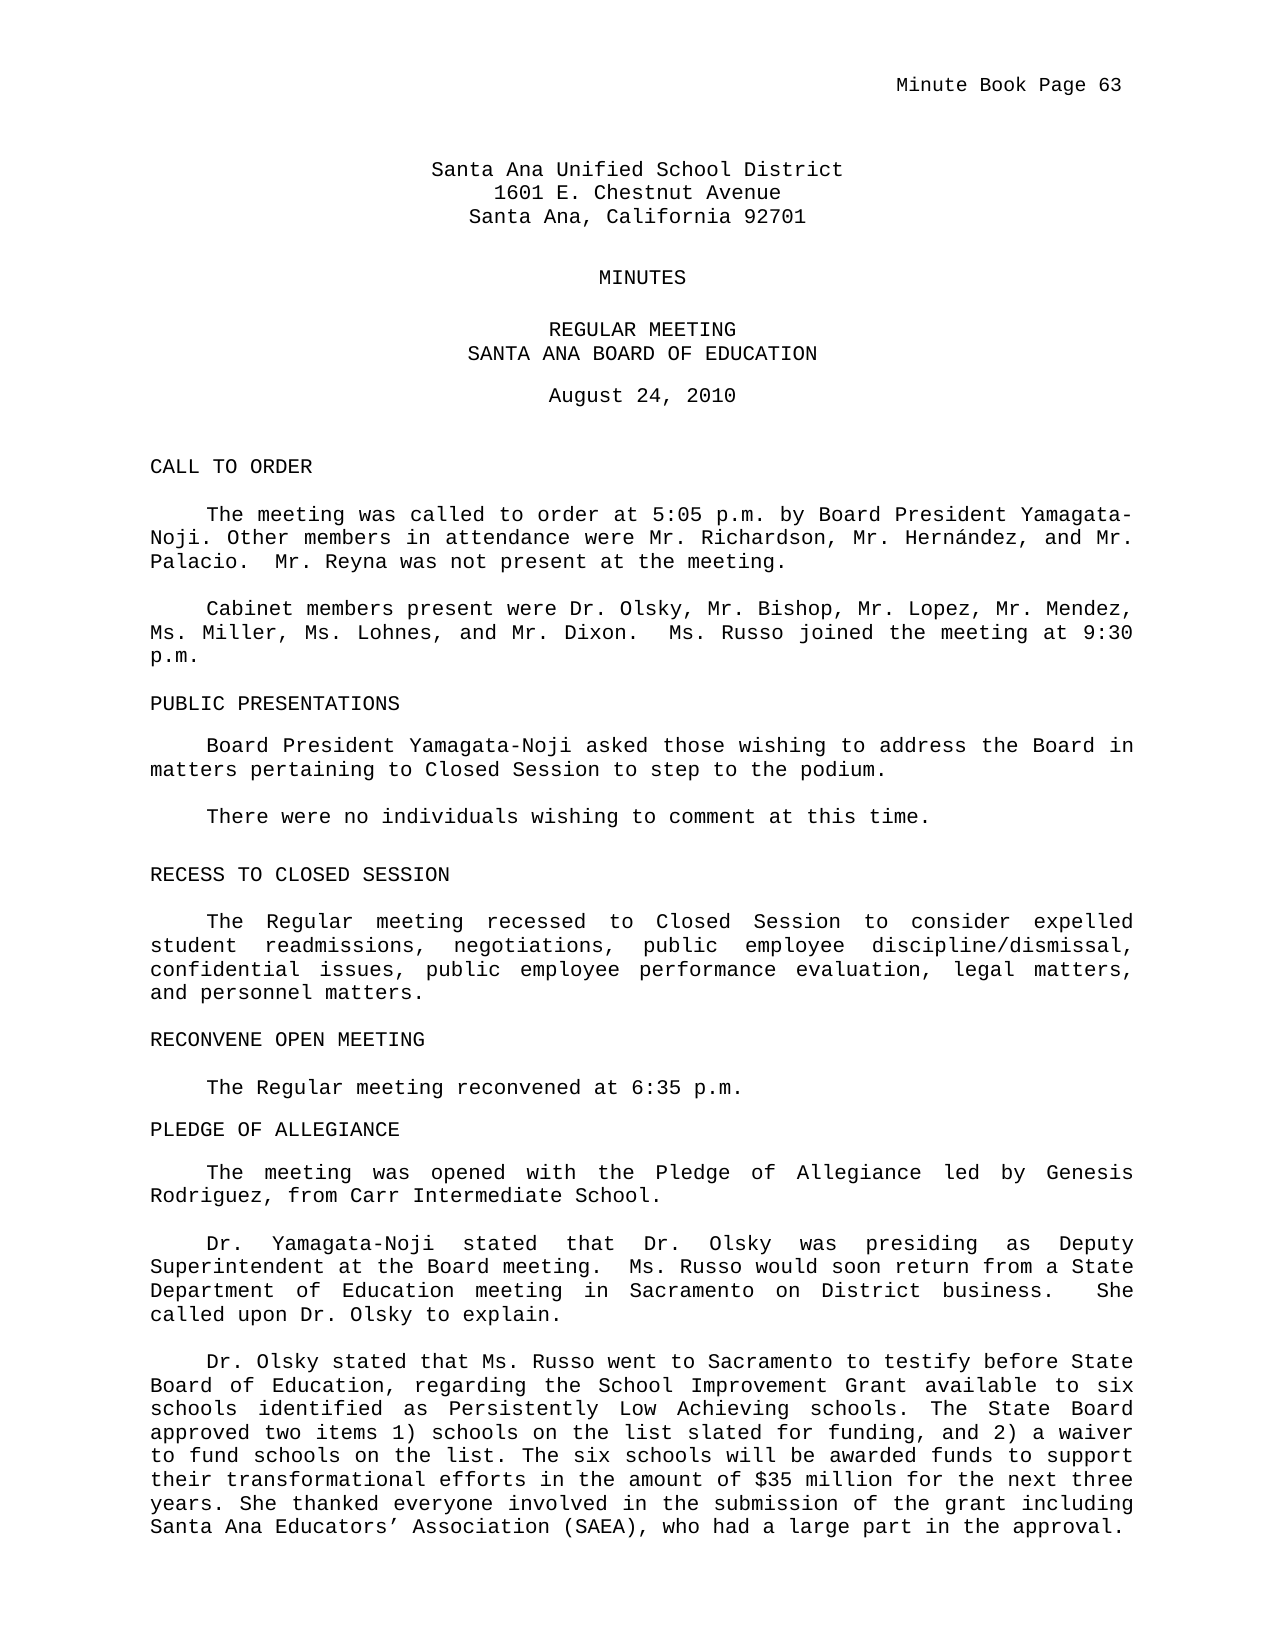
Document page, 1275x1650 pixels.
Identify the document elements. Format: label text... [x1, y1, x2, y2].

text The Regular meeting reconvened at 6:35 p.m. [150, 1077, 1134, 1100]
text The meeting was opened with the Pledge of Allegiance led by Genesis Rodriguez, from Carr Intermediate School. [150, 1162, 1134, 1209]
text PLEDGE OF ALLEGIANCE [150, 1119, 1134, 1143]
text BOARD OF EDUCATION [150, 343, 1134, 367]
text The Regular meeting recessed to Closed Session to consider expelled student readmissions, negotiations, public employee discipline/dismissal, confidential issues, public employee performance evaluation, legal matters, and personnel matters. [150, 911, 1134, 1006]
text RECONVENE OPEN MEETING [150, 1029, 1134, 1053]
text Dr. Olsky stated that Ms. Russo went to Sacramento to testify before State Board of Education, regarding the School Improvement Grant available to six schools identified as Persistently Low Achieving schools. The State Board approved two items 1) schools on the list slated for funding, and 2) a waiver to fund schools on the list. The six schools will be awarded funds to support their transformational efforts in the amount of $35 million for the next three years. She thanked everyone involved in the submission of the grant including Santa Ana Educators’ Association (SAEA), who had a large part in the approval. [150, 1351, 1134, 1540]
text Board President Yamagata-Noji asked those wishing to address the Board in matters pertaining to Closed Session to step to the podium. [150, 735, 1134, 783]
text RECESS TO CLOSED SESSION [150, 864, 1134, 888]
text REGULAR MEETING [150, 319, 1134, 343]
text Santa Ana Unified School District [150, 159, 1125, 182]
text Dr. Yamagata-Noji stated that Dr. Olsky was presiding as Deputy Superintendent at the Board meeting. Ms. Russo would soon return from a State Department of Education meeting in Sacramento on District business. She called upon Dr. Olsky to explain. [150, 1233, 1134, 1327]
text August 24, 2010 [150, 385, 1134, 409]
text Santa Ana, [150, 206, 1125, 229]
text PUBLIC PRESENTATIONS [150, 693, 1134, 716]
text There were no individuals wishing to comment at this time. [150, 806, 1134, 830]
text Cabinet members present were Dr. Olsky, Mr. Bishop, Mr. Lopez, Mr. Mendez, Ms. Miller, Ms. Lohnes, and Mr. Dixon. Ms. Russo joined the meeting at 9:30 p.m. [150, 598, 1134, 669]
text The meeting was called to order at 5:05 p.m. by Board President Yamagata-Noji. Other members in attendance were Mr. Richardson, Mr. Hernández, and Mr. Palacio. Mr. Reyna was not present at the meeting. [150, 504, 1134, 574]
text MINUTES [150, 267, 1134, 291]
text 1601 E. Chestnut Avenue [150, 182, 1125, 206]
text CALL TO ORDER [150, 456, 1134, 480]
